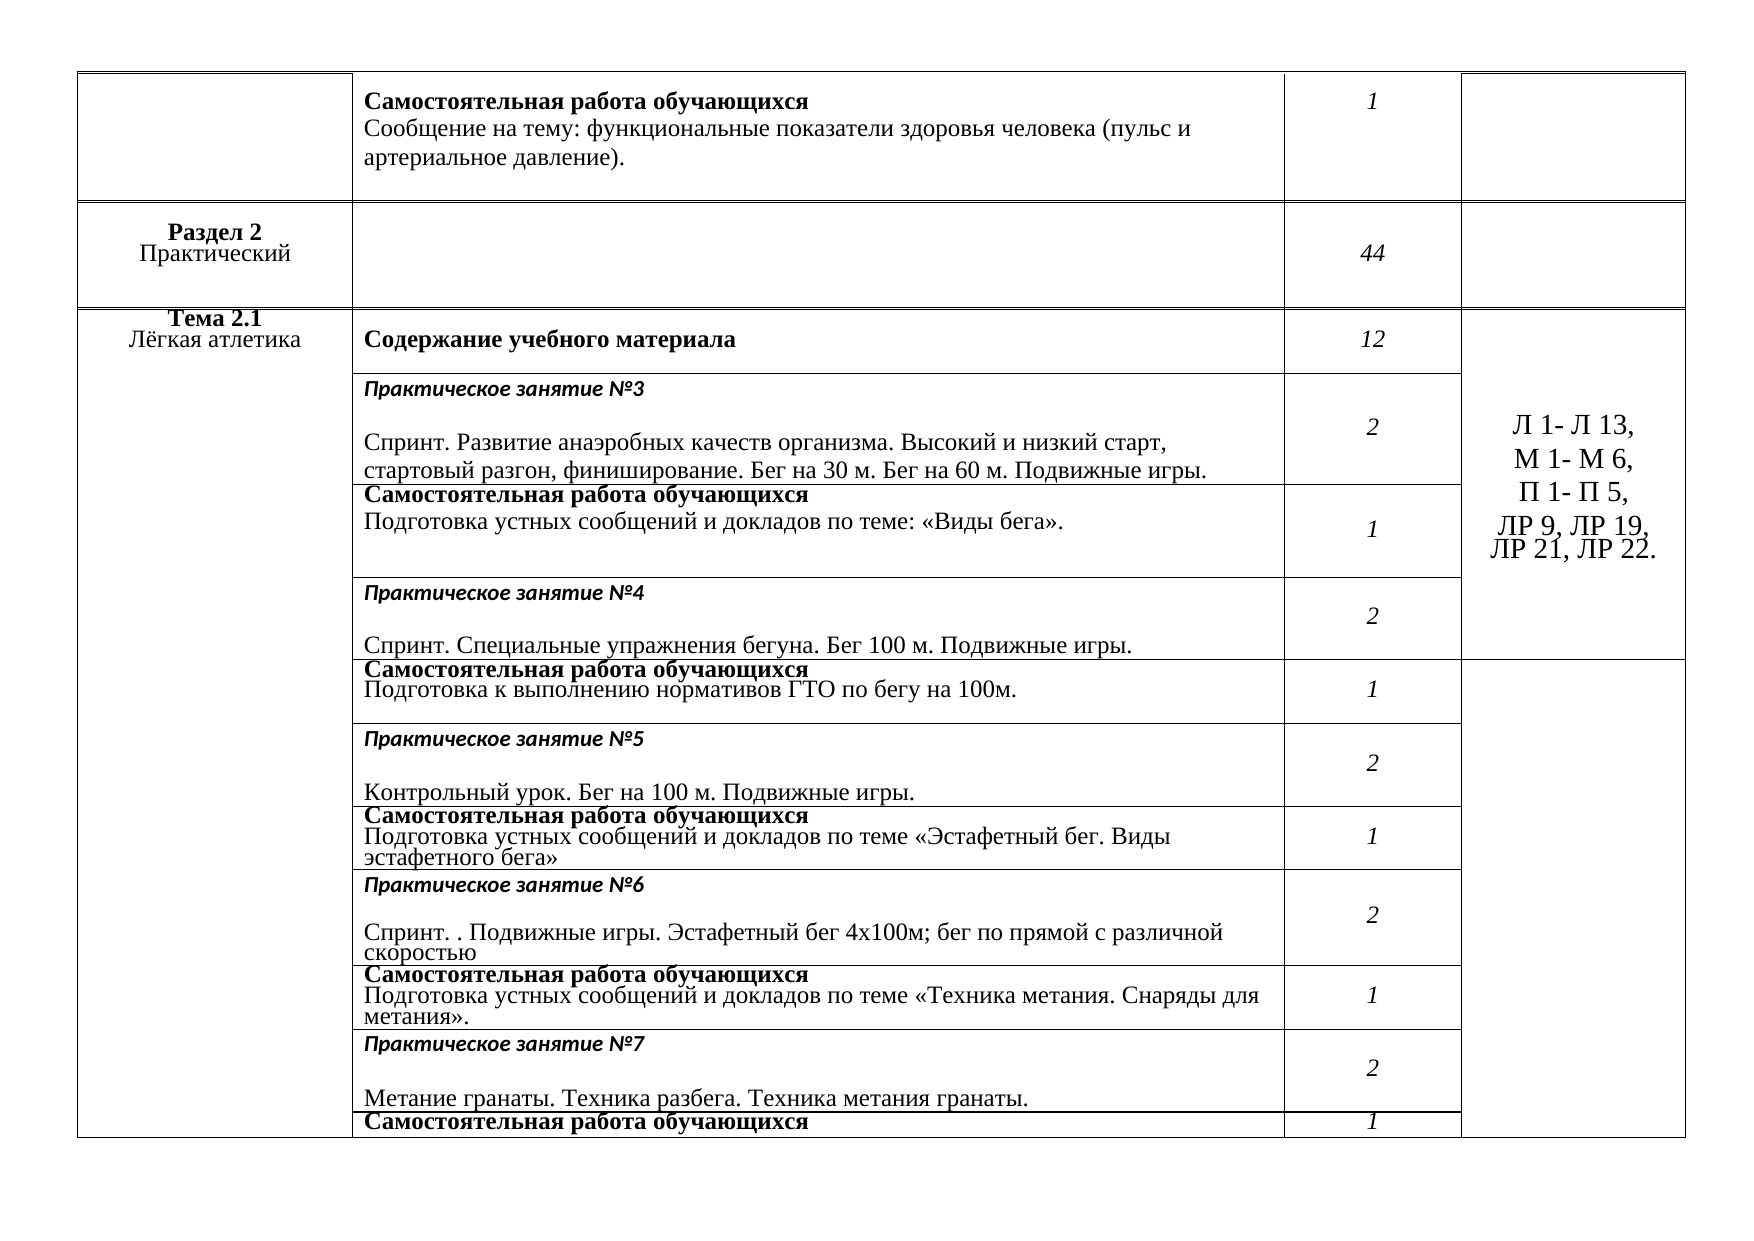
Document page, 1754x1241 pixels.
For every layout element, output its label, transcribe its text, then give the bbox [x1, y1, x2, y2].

table_cell Практическое занятие №6 Спринт. . Подвижные игры. Эстафетный бег 4х100м; бег по прямой с различной скоростью [353, 870, 1284, 965]
table_cell Практическое занятие №5 Контрольный урок. Бег на 100 м. Подвижные игры. [353, 724, 1284, 806]
table_cell Самостоятельная работа обучающихся Подготовка к выполнению нормативов ГТО по бегу на 100м. [353, 660, 1284, 723]
table_cell 1 [1284, 72, 1461, 200]
table_cell 2 [1285, 1030, 1461, 1111]
table_cell Самостоятельная работа обучающихся Подготовка устных сообщений и докладов по теме «Эстафетный бег. Виды эстафетного бега» [353, 807, 1284, 869]
table_cell 44 [1285, 203, 1461, 307]
table_cell Л 1- Л 13, М 1- М 6, П 1- П 5, ЛР 9, ЛР 19, ЛР 21, ЛР 22. [1462, 310, 1685, 659]
table_cell Самостоятельная работа обучающихся Подготовка устных сообщений и докладов по теме: «Виды бега». [353, 485, 1284, 577]
table_cell 1 [1285, 807, 1461, 869]
table_cell Практическое занятие №3 Спринт. Развитие анаэробных качеств организма. Высокий и низкий старт, стартовый разгон, финиширование. Бег на 30 м. Бег на 60 м. Подвижные игры. [353, 374, 1284, 484]
table_cell Тема 2.1 Лёгкая атлетика [78, 310, 352, 1137]
table_cell Самостоятельная работа обучающихся Подготовка устных сообщений и докладов по теме «Техника метания. Снаряды для метания». [353, 966, 1284, 1028]
table_cell 2 [1285, 724, 1461, 806]
table_cell 2 [1285, 374, 1461, 484]
table_cell [1462, 203, 1685, 307]
table_cell 2 [1285, 870, 1461, 965]
table_cell 1 [1285, 966, 1461, 1028]
table_cell 1 [1285, 485, 1461, 577]
table_cell [353, 203, 1284, 307]
table_cell Практическое занятие №4 Спринт. Специальные упражнения бегуна. Бег 100 м. Подвижные игры. [353, 578, 1284, 659]
table_cell 1 [1285, 660, 1461, 723]
table_cell 1 [1285, 1113, 1461, 1137]
table_cell Раздел 2 Практический [78, 203, 352, 307]
table_cell Практическое занятие №7 Метание гранаты. Техника разбега. Техника метания гранаты. [353, 1030, 1284, 1111]
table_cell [353, 1113, 1284, 1137]
table_cell 12 [1285, 310, 1461, 373]
table_cell [1462, 660, 1685, 1137]
table_cell Самостоятельная работа обучающихся Сообщение на тему: функциональные показатели здоровья человека (пульс и артериальное давление). [353, 72, 1284, 200]
table_cell Содержание учебного материала [353, 310, 1284, 373]
table_cell 2 [1285, 578, 1461, 659]
